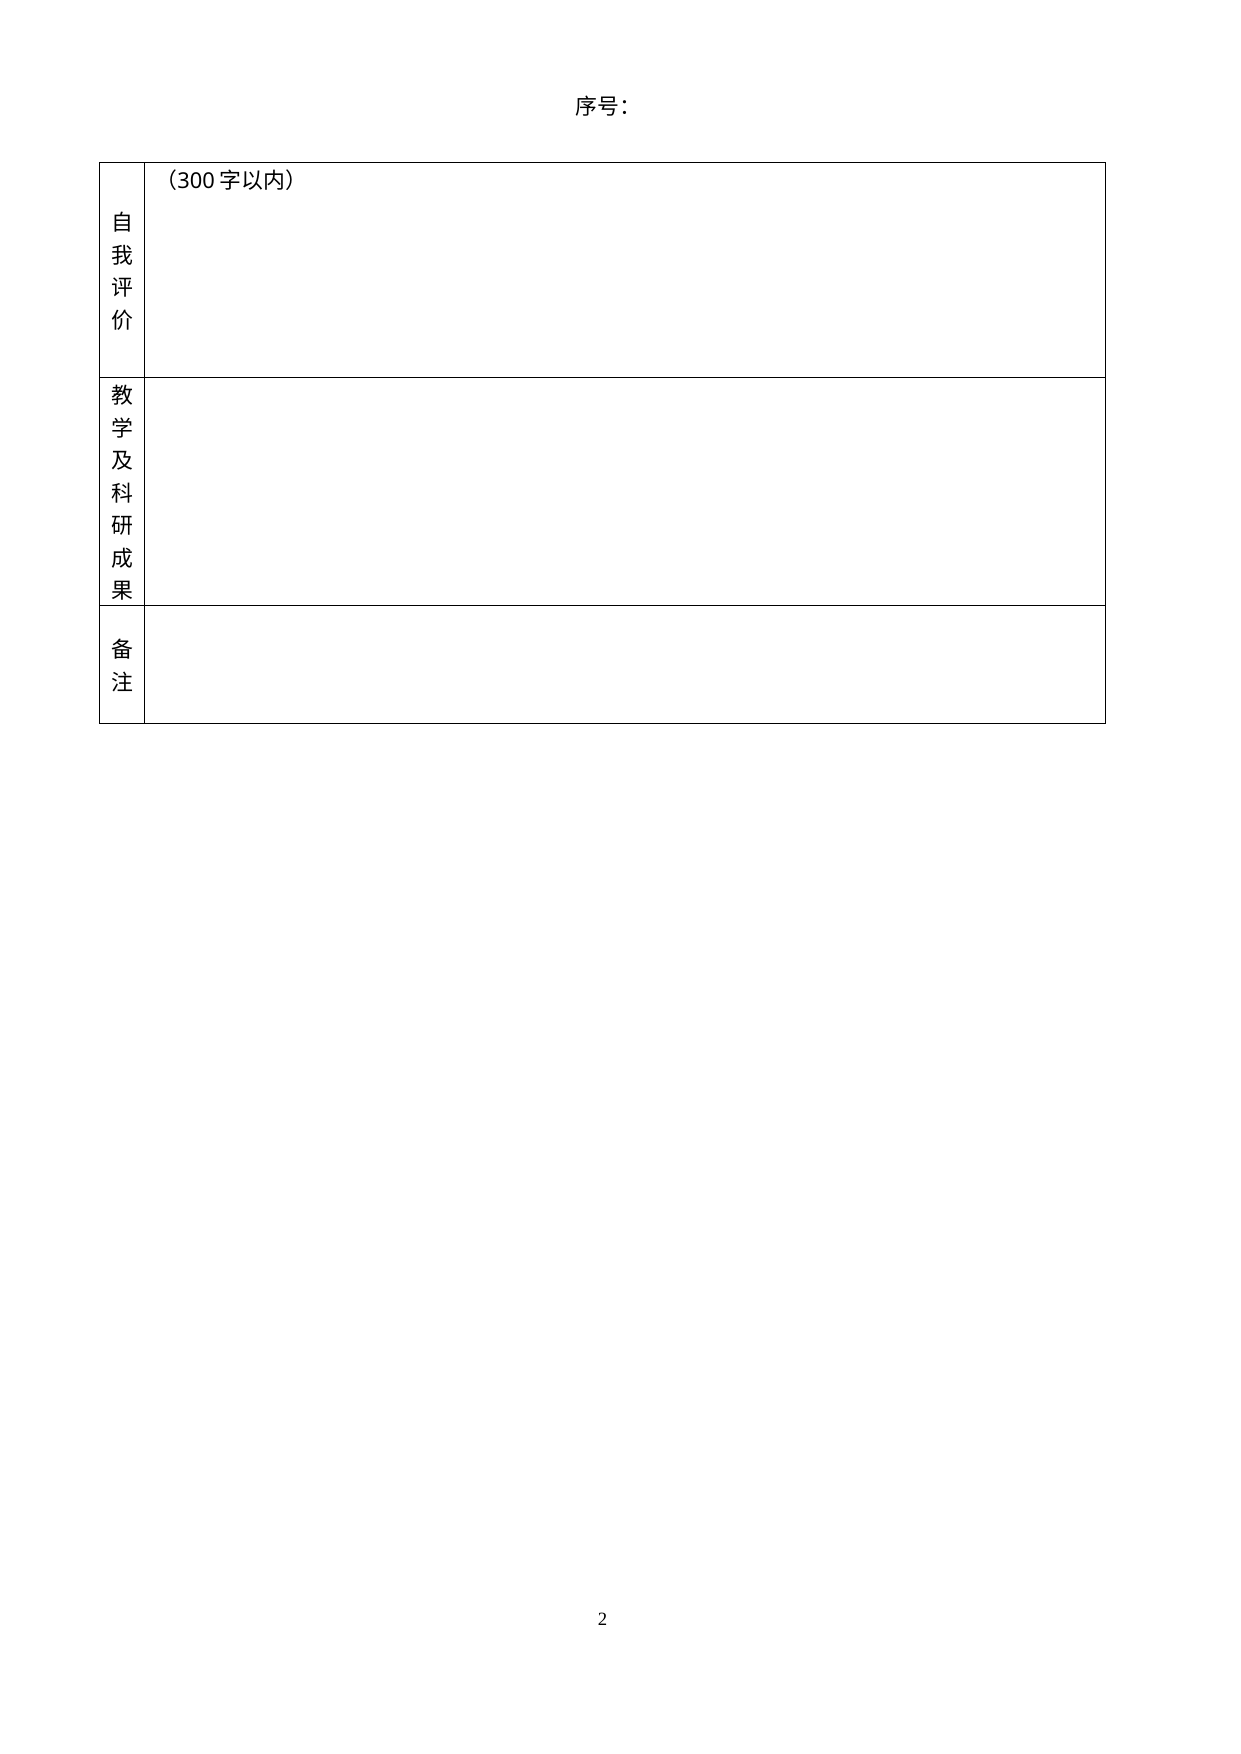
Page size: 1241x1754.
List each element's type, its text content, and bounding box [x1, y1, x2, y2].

table_cell 备注 [100, 606, 144, 723]
table_cell （300字以内） [145, 163, 1105, 377]
table_cell 教学及科研成果 [100, 378, 144, 605]
table_cell [145, 378, 1105, 605]
table_cell [145, 606, 1105, 723]
table_cell 自我评价 [100, 163, 144, 377]
